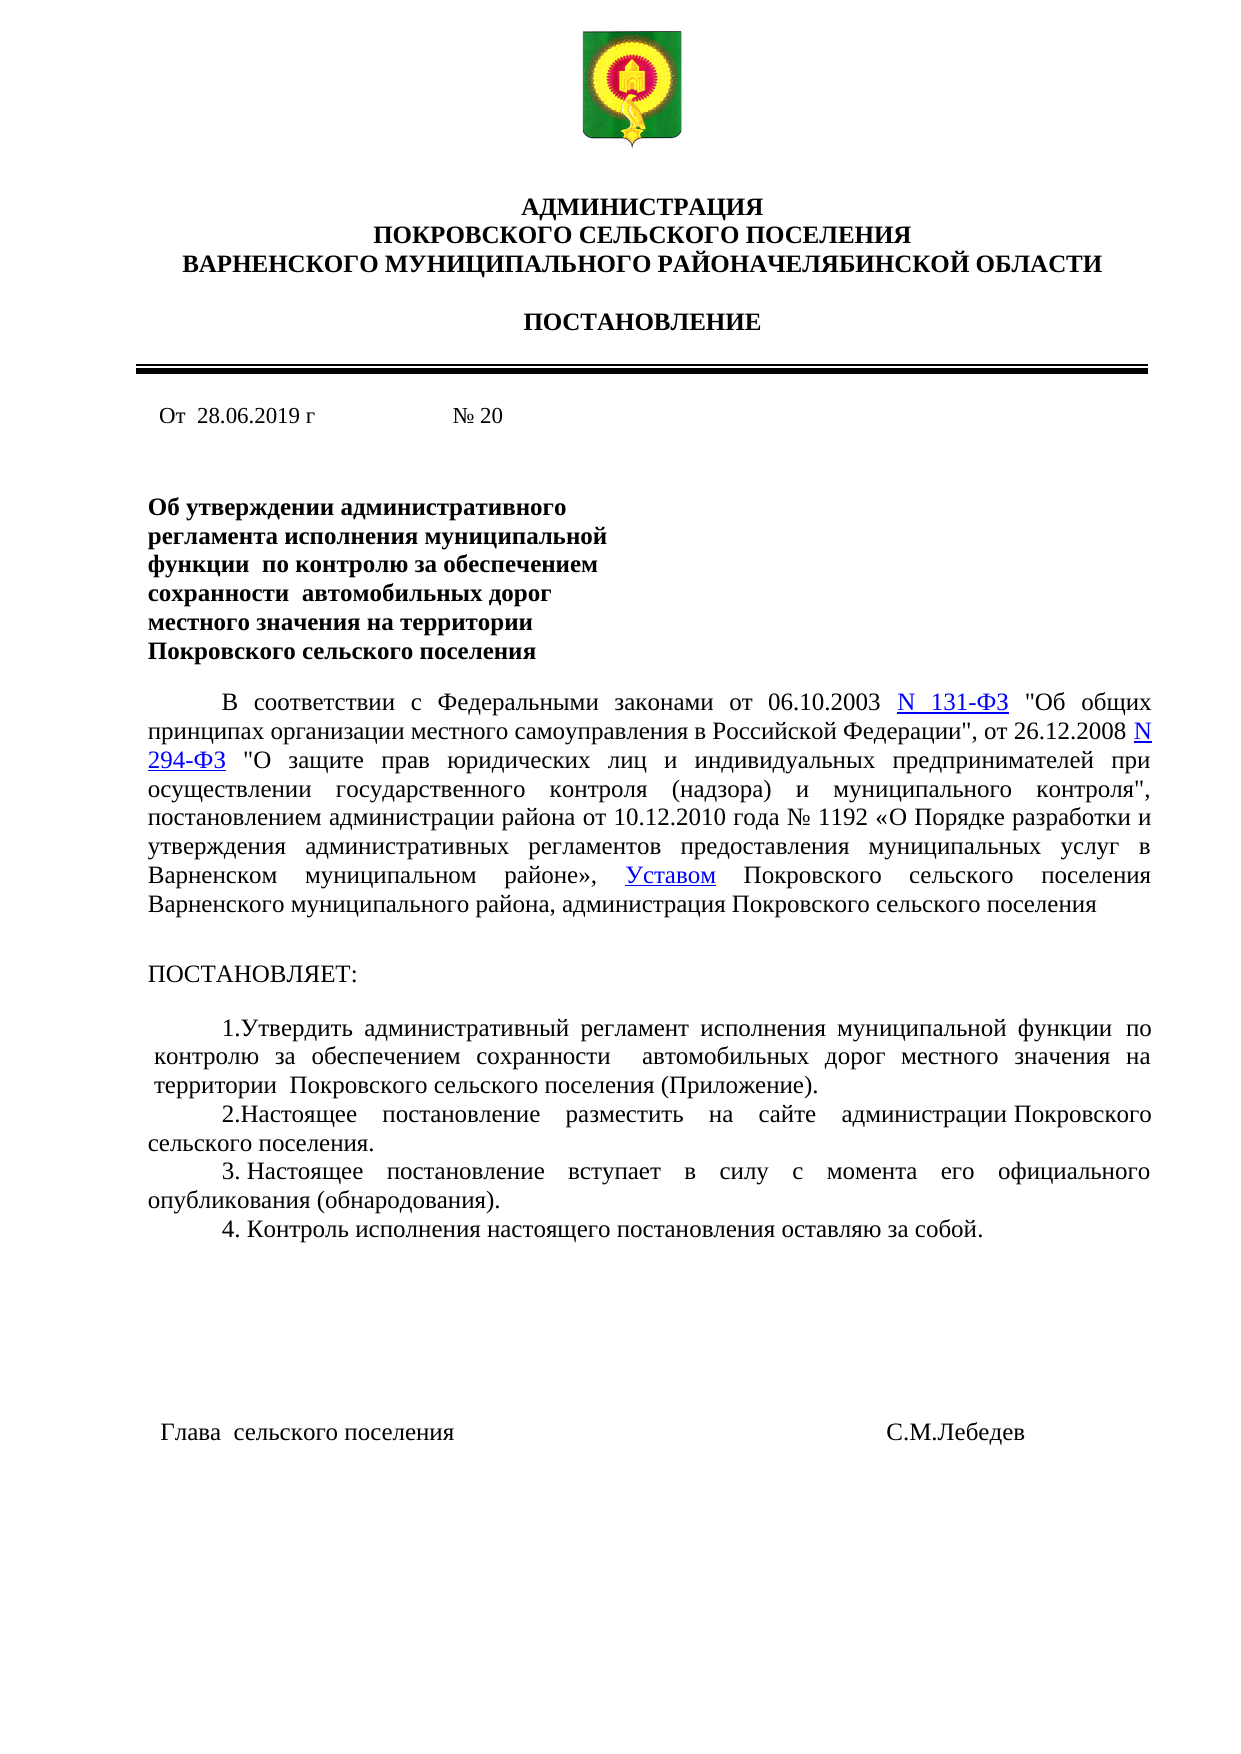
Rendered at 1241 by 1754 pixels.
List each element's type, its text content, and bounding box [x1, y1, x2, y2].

text ПОСТАНОВЛЯЕТ: [148, 959, 1152, 987]
text 1.Утвердить административный регламент исполнения муниципальной функции по контролю за обеспечением сохранности автомобильных дорог местного значения на территории Покровского сельского поселения (Приложение). [154, 1013, 1152, 1099]
table_header Об утверждении административного регламента исполнения муниципальной функции по контролю за обеспечением сохранности автомобильных дорог местного значения на территории Покровского сельского поселения [136, 492, 635, 664]
text 3. Настоящее постановление вступает в силу с момента его официального опубликования (обнародования). [148, 1156, 1152, 1214]
table_header От 28.06.2019 г № 20 [148, 403, 1212, 457]
text 2.Настоящее постановление разместить на сайте администрации Покровского сельского поселения. [148, 1099, 1152, 1156]
text 4. Контроль исполнения настоящего постановления оставляю за собой. [148, 1214, 1152, 1243]
table_header АДМИНИСТРАЦИЯ ПОКРОВСКОГО СЕЛЬСКОГО ПОСЕЛЕНИЯ ВАРНЕНСКОГО МУНИЦИПАЛЬНОГО РАЙОНАЧЕЛЯБИНСКОЙ ОБЛАСТИ ПОСТАНОВЛЕНИЕ [136, 192, 1148, 364]
picture [582, 30, 682, 148]
text Глава сельского поселения С.М.Лебедев [148, 1417, 1152, 1445]
text В соответствии с Федеральными законами от 06.10.2003 N 131-ФЗ "Об общих принципах организации местного самоуправления в Российской Федерации", от 26.12.2008 N 294-ФЗ "О защите прав юридических лиц и индивидуальных предпринимателей при осуществлении государственного контроля (надзора) и муниципального контроля", постановлением администрации района от 10.12.2010 года № 1192 «О Порядке разработки и утверждения административных регламентов предоставления муниципальных услуг в Варненском муниципальном районе», Уставом Покровского сельского поселения Варненского муниципального района, администрация Покровского сельского поселения [148, 687, 1152, 917]
